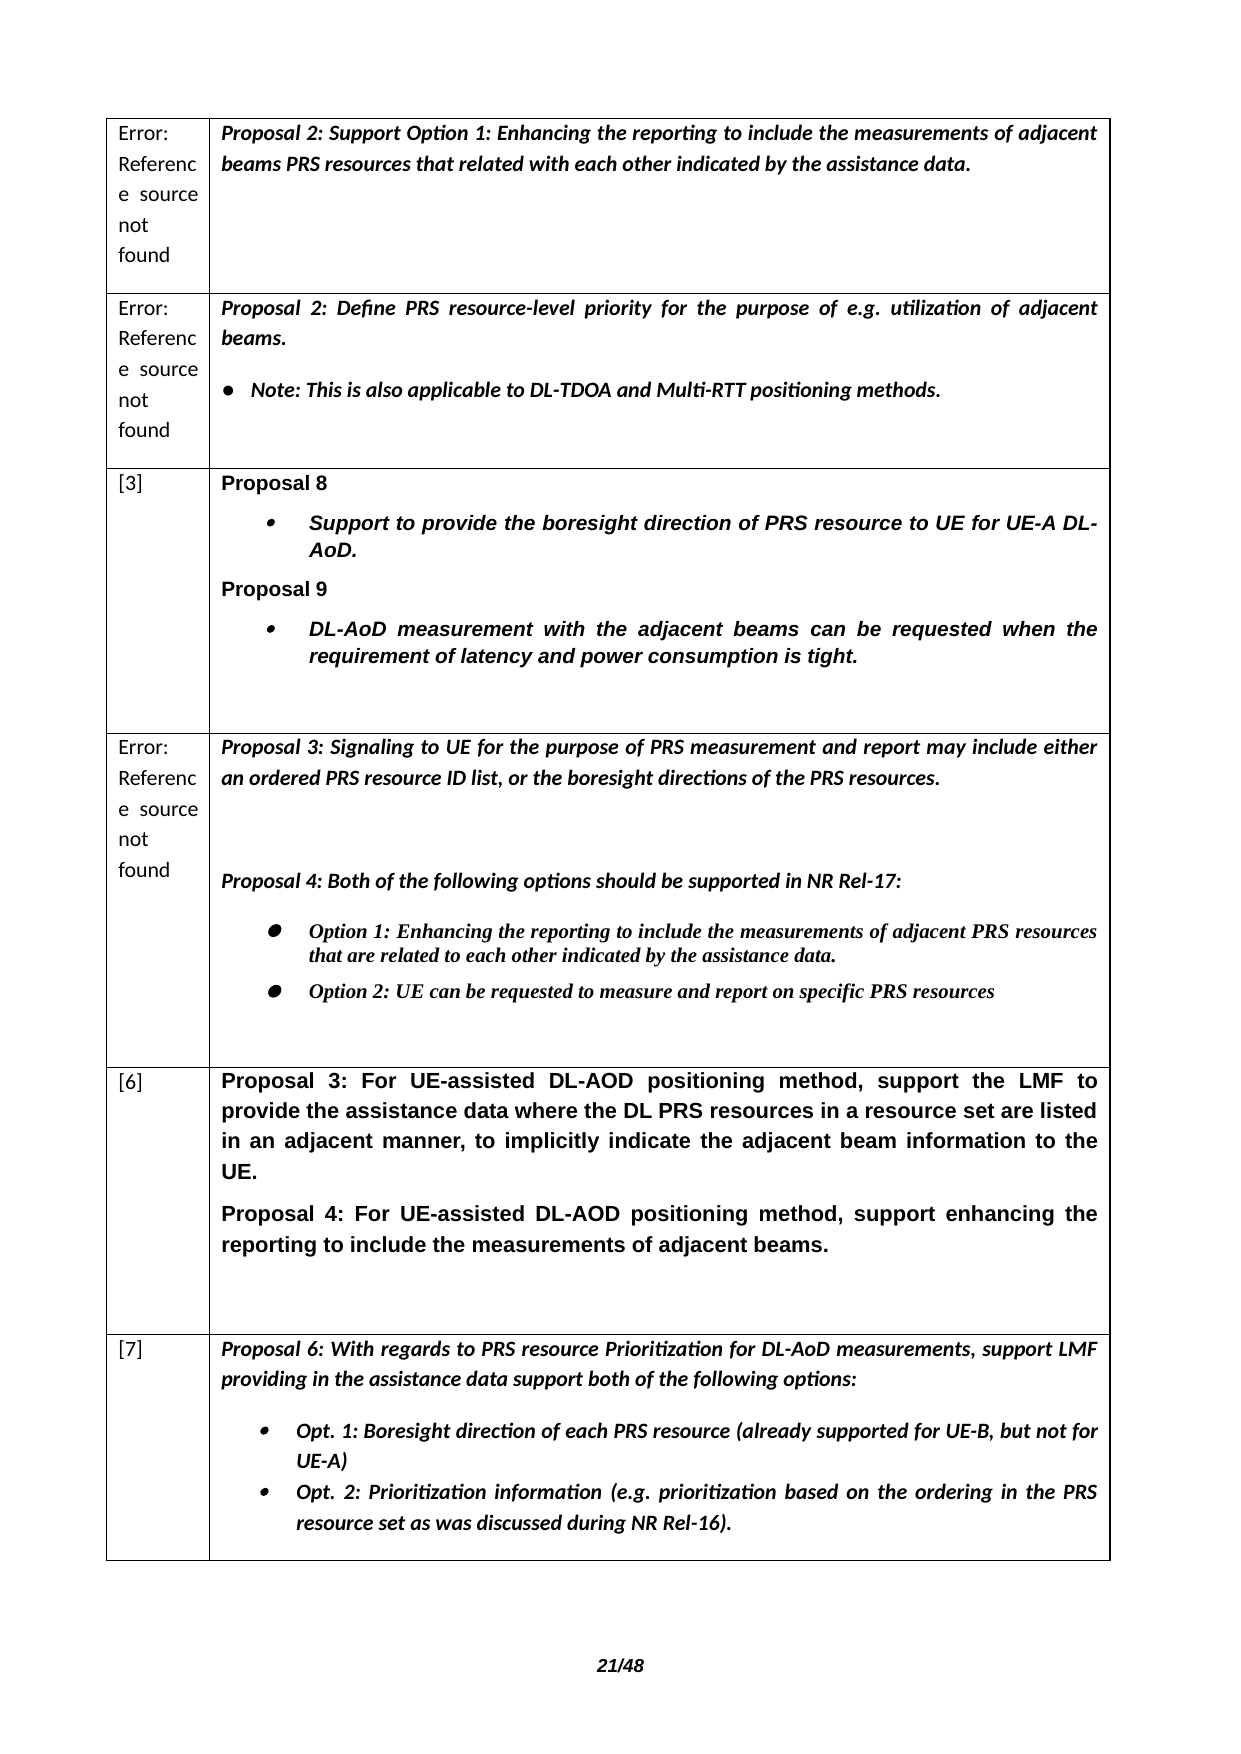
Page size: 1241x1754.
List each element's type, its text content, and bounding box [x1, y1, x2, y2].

table_cell Proposal 3: For UE-assisted DL-AOD positioning method, support the LMF to provide the assistance data where the DL PRS resources in a resource set are listed in an adjacent manner, to implicitly indicate the adjacent beam information to the UE. Proposal 4: For UE-assisted DL-AOD positioning method, support enhancing the reporting to include the measurements of adjacent beams. [210, 1068, 1109, 1334]
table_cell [210, 1335, 1109, 1560]
table_cell Proposal 2: Support Option 1: Enhancing the reporting to include the measurements of adjacent beams PRS resources that related with each other indicated by the assistance data. [210, 119, 1109, 293]
table_cell [7] [107, 1335, 209, 1560]
table_cell [3] [107, 469, 209, 732]
table_cell [107, 294, 209, 468]
table_cell [107, 119, 209, 293]
table_cell [6] [107, 1068, 209, 1334]
table_cell Proposal 3: Signaling to UE for the purpose of PRS measurement and report may include either an ordered PRS resource ID list, or the boresight directions of the PRS resources. Proposal 4: Both of the following options should be supported in NR Rel-17: Option 1: Enhancing the reporting to include the measurements of adjacent PRS resources that are related to each other indicated by the assistance data. Option 2: UE can be requested to measure and report on specific PRS resources [210, 734, 1109, 1067]
table_cell Proposal 2: Define PRS resource-level priority for the purpose of e.g. utilization of adjacent beams. Note: This is also applicable to DL-TDOA and Multi-RTT positioning methods. [210, 294, 1109, 468]
table_cell Proposal 8 Support to provide the boresight direction of PRS resource to UE for UE-A DL-AoD. Proposal 9 DL-AoD measurement with the adjacent beams can be requested when the requirement of latency and power consumption is tight. [210, 469, 1109, 732]
